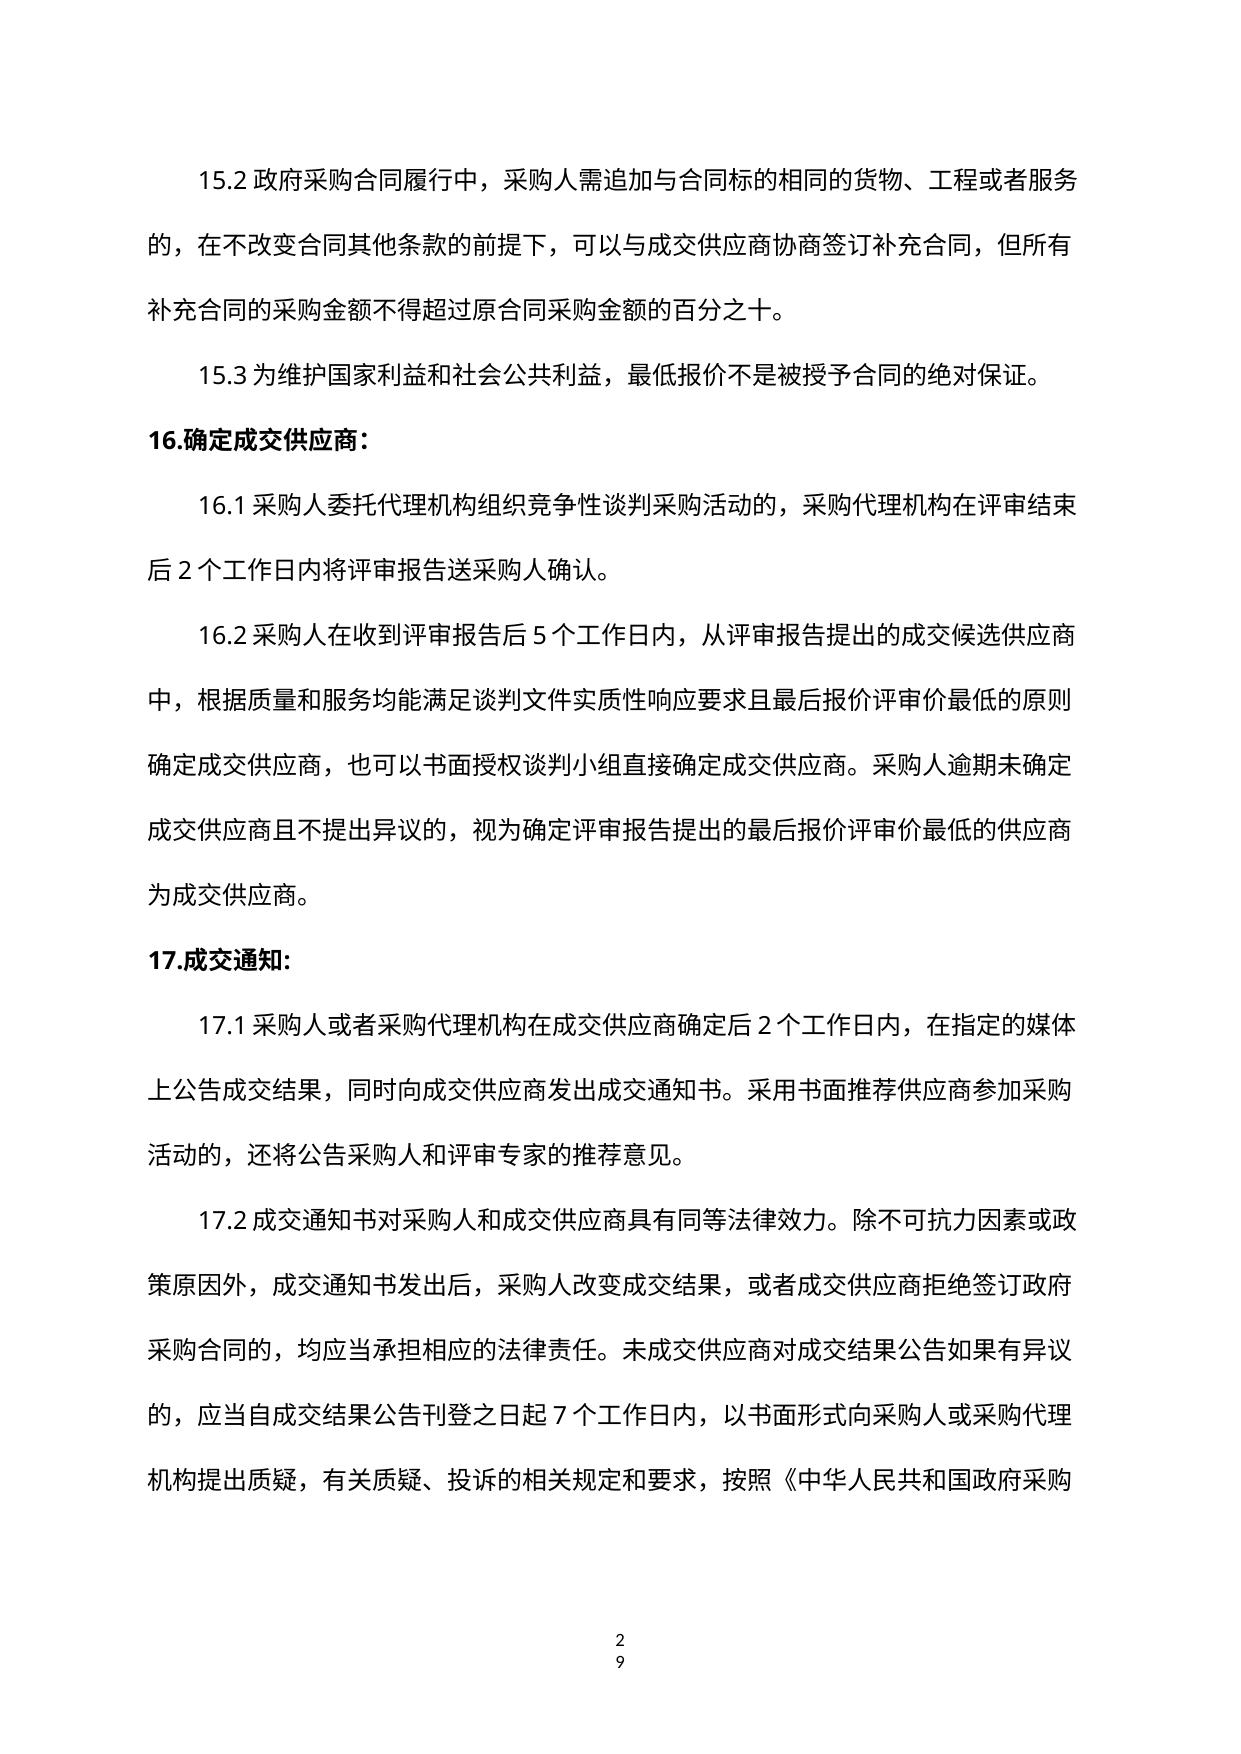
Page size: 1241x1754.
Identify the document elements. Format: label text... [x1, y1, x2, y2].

text 16.1采购人委托代理机构组织竞争性谈判采购活动的，采购代理机构在评审结束后2个工作日内将评审报告送采购人确认。 [148, 471, 1093, 601]
text 16.2采购人在收到评审报告后5个工作日内，从评审报告提出的成交候选供应商中，根据质量和服务均能满足谈判文件实质性响应要求且最后报价评审价最低的原则确定成交供应商，也可以书面授权谈判小组直接确定成交供应商。采购人逾期未确定成交供应商且不提出异议的，视为确定评审报告提出的最后报价评审价最低的供应商为成交供应商。 [148, 601, 1093, 926]
text 17.1采购人或者采购代理机构在成交供应商确定后2个工作日内，在指定的媒体上公告成交结果，同时向成交供应商发出成交通知书。采用书面推荐供应商参加采购活动的，还将公告采购人和评审专家的推荐意见。 [148, 991, 1093, 1186]
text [148, 1186, 1093, 1511]
text 15.3为维护国家利益和社会公共利益，最低报价不是被授予合同的绝对保证。 [148, 341, 1093, 406]
text 15.2 政府采购合同履行中，采购人需追加与合同标的相同的货物、工程或者服务的，在不改变合同其他条款的前提下，可以与成交供应商协商签订补充合同，但所有补充合同的采购金额不得超过原合同采购金额的百分之十。 [148, 146, 1093, 341]
text 17.成交通知: [148, 926, 1093, 991]
text 16.确定成交供应商： [148, 406, 1093, 471]
